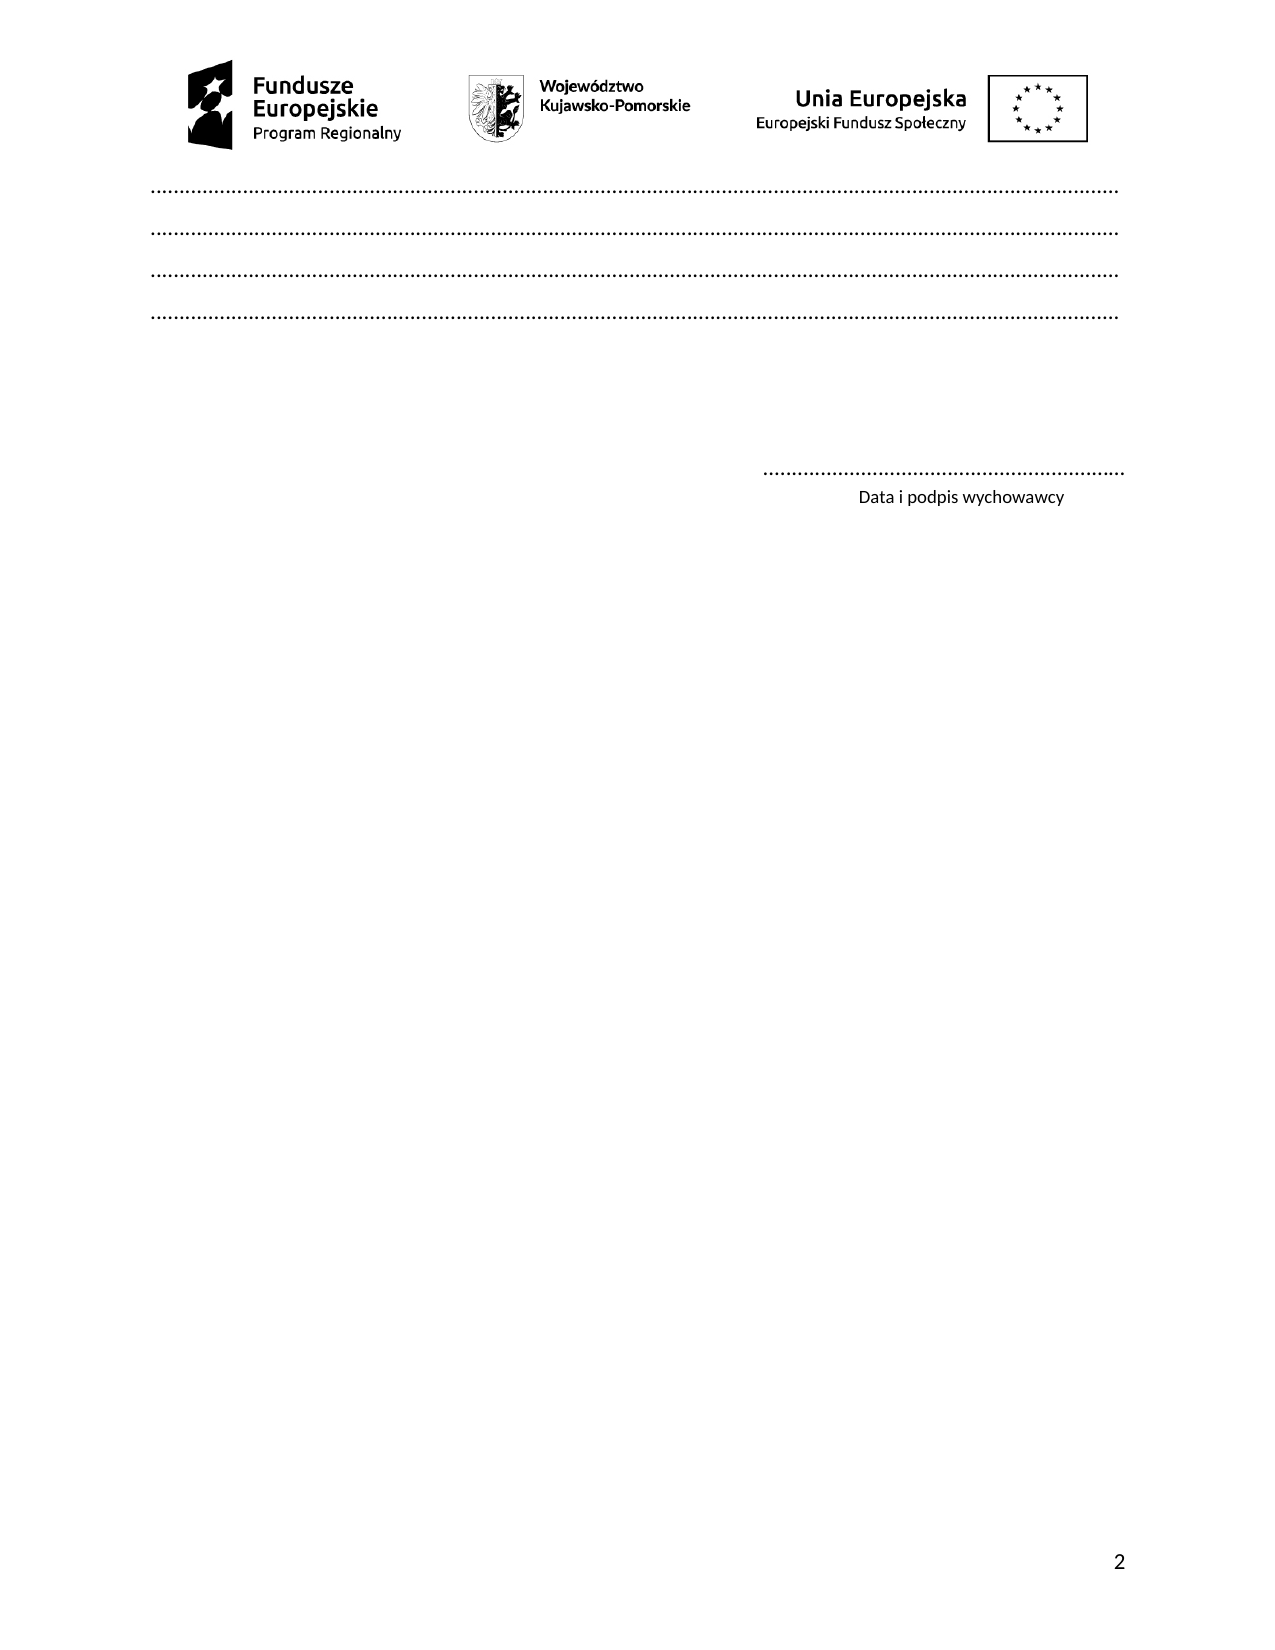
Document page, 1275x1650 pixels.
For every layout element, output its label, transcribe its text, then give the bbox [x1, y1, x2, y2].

text Data i podpis wychowawcy [150, 485, 1125, 508]
picture [165, 37, 1110, 171]
text ............................................................… [150, 453, 1125, 481]
